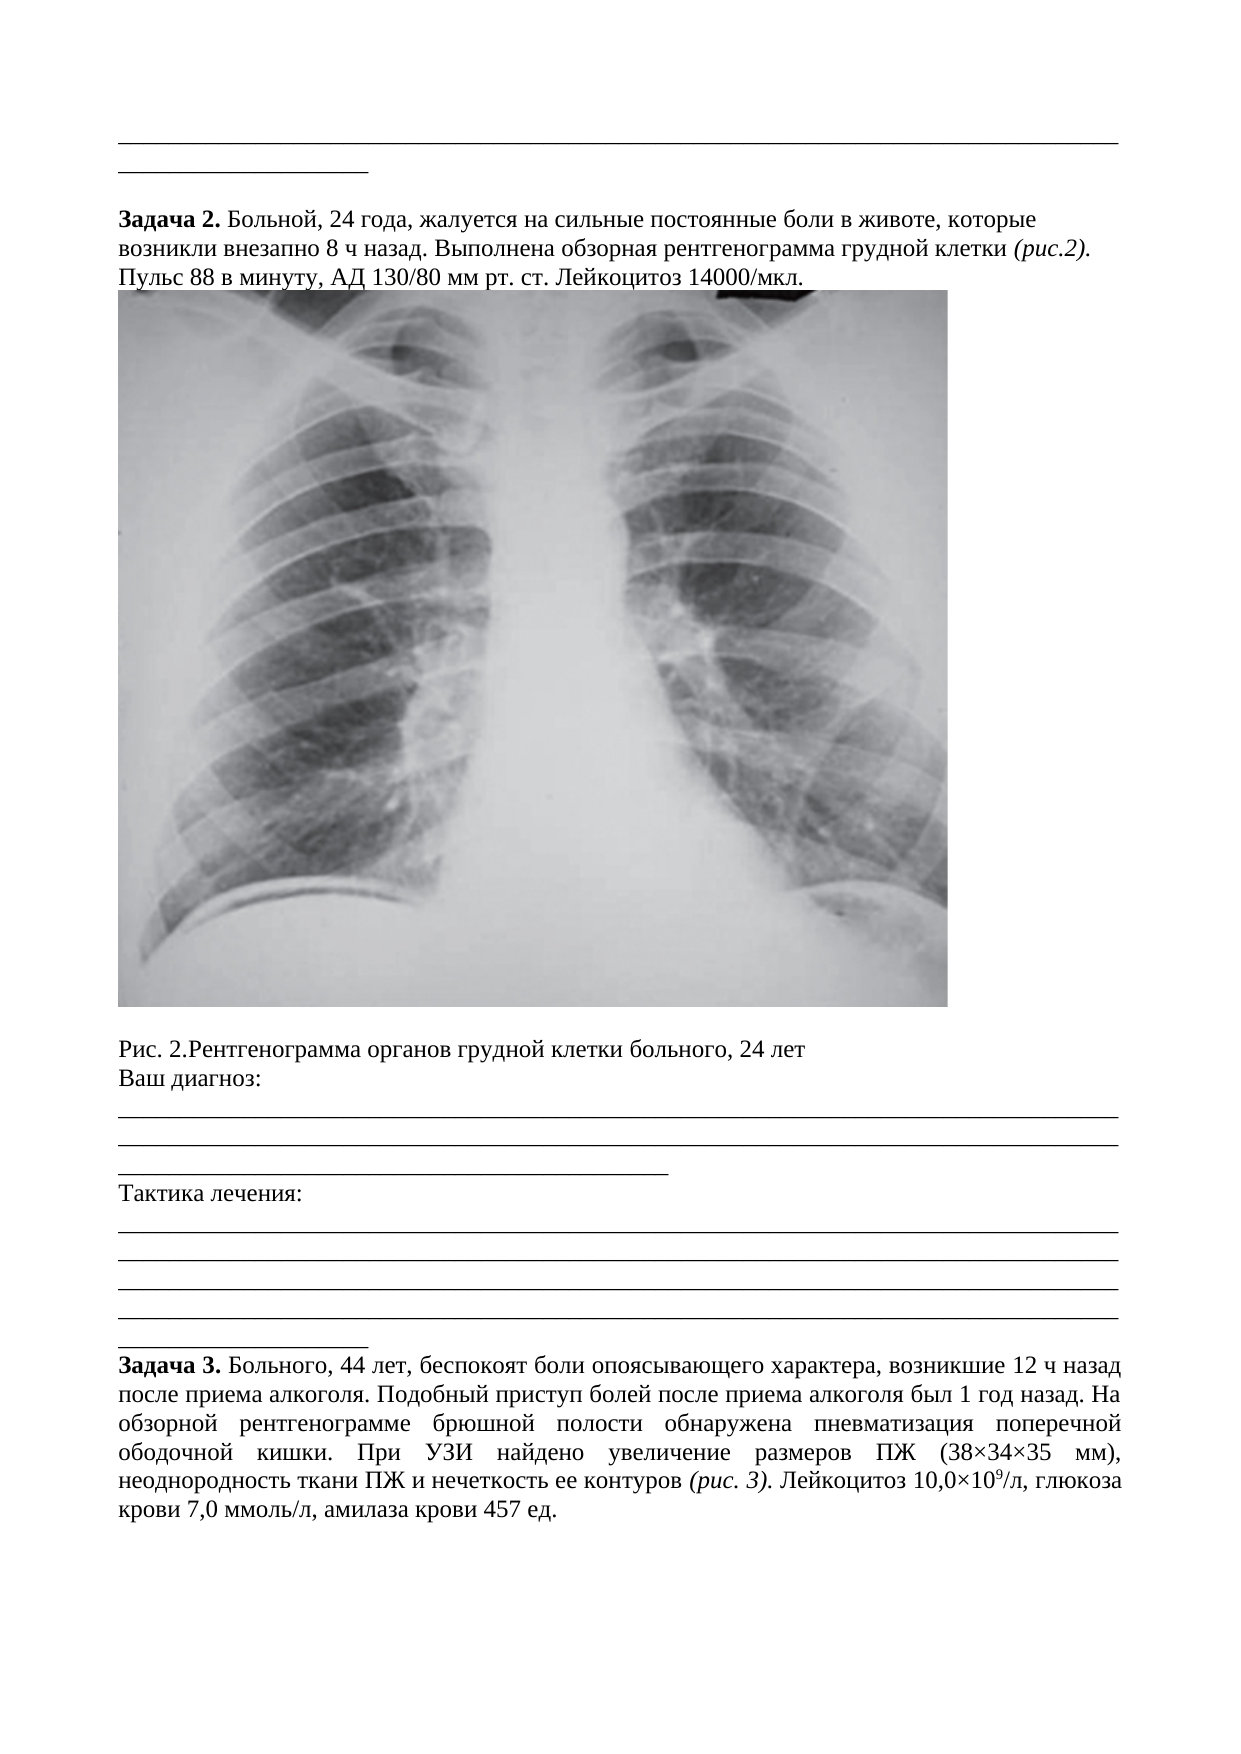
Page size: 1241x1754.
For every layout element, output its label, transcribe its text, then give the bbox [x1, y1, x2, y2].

text Рис. 2.Рентгенограмма органов грудной клетки больного, 24 лет [118, 1034, 1122, 1063]
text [118, 118, 1122, 176]
picture [118, 290, 948, 1007]
text Задача 3. Больного, 44 лет, беспокоят боли опоясывающего характера, возникшие 12 ч назад после приема алкоголя. Подобный приступ болей после приема алкоголя был 1 год назад. На обзорной рентгенограмме брюшной полости обнаружена пневматизация поперечной ободочной кишки. При УЗИ найдено увеличение размеров ПЖ (38×34×35 мм), неоднородность ткани ПЖ и нечеткость ее контуров (рис. 3). Лейкоцитоз 10,0×109/л, глюкоза крови 7,0 ммоль/л, амилаза крови 457 ед. [118, 1351, 1122, 1523]
text Задача 2. Больной, 24 года, жалуется на сильные постоянные боли в животе, которые возникли внезапно 8 ч назад. Выполнена обзорная рентгенограмма грудной клетки (рис.2). Пульс 88 в минуту, АД 130/80 мм рт. ст. Лейкоцитоз 14000/мкл. [118, 204, 1122, 291]
text Ваш диагноз: ____________________________________________________________________________________________________________________________________________________________________________________________________________ [118, 1063, 1122, 1178]
